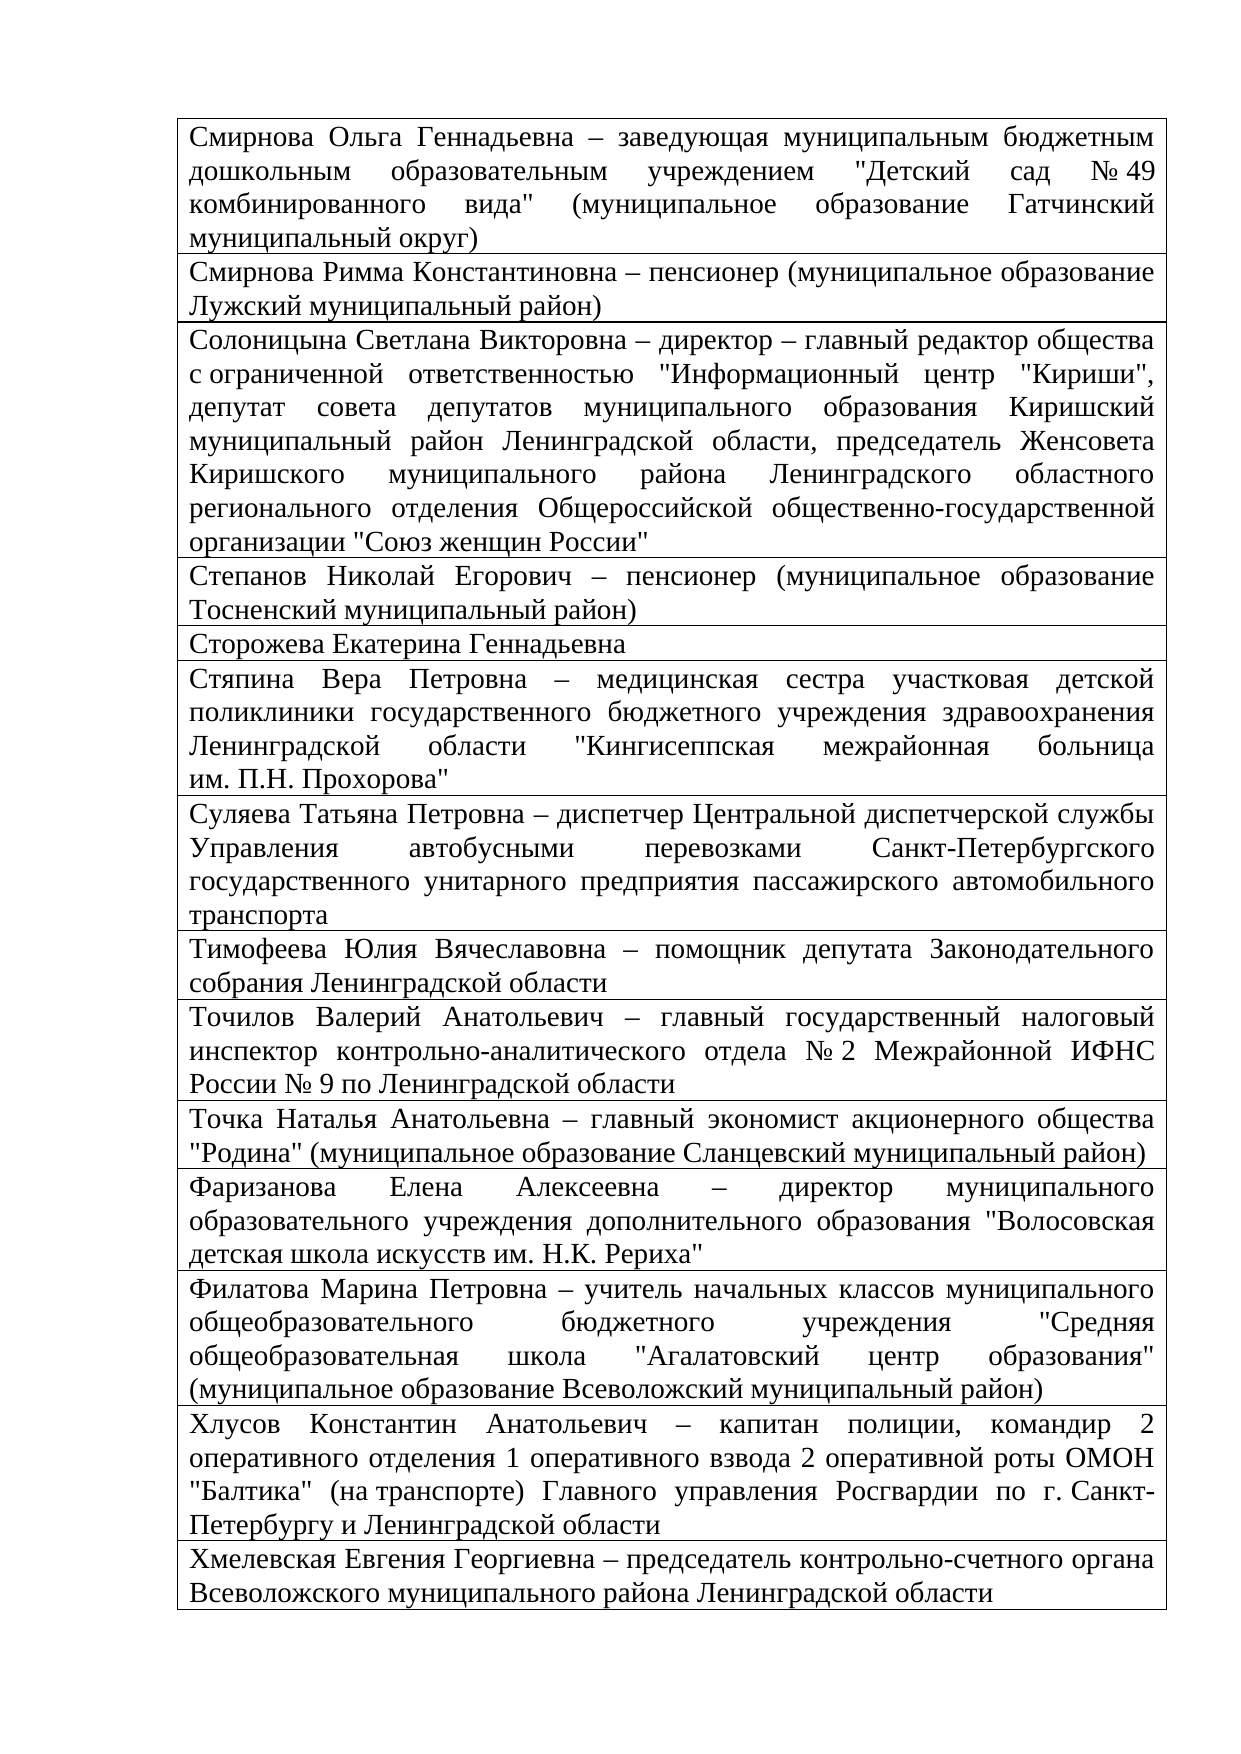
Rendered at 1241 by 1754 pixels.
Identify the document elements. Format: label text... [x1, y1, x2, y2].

table_cell Смирнова Ольга Геннадьевна – заведующая муниципальным бюджетным дошкольным образовательным учреждением "Детский сад № 49 комбинированного вида" (муниципальное образование Гатчинский муниципальный округ) [178, 119, 1166, 253]
table_cell Точилов Валерий Анатольевич – главный государственный налоговый инспектор контрольно-аналитического отдела № 2 Межрайонной ИФНС России № 9 по Ленинградской области [178, 1000, 1166, 1100]
table_cell Хмелевская Евгения Георгиевна – председатель контрольно-счетного органа Всеволожского муниципального района Ленинградской области [178, 1541, 1166, 1608]
table_cell Смирнова Римма Константиновна – пенсионер (муниципальное образование Лужский муниципальный район) [178, 254, 1166, 321]
table_cell Степанов Николай Егорович – пенсионер (муниципальное образование Тосненский муниципальный район) [178, 558, 1166, 625]
table_cell Филатова Марина Петровна – учитель начальных классов муниципального общеобразовательного бюджетного учреждения "Средняя общеобразовательная школа "Агалатовский центр образования" (муниципальное образование Всеволожский муниципальный район) [178, 1271, 1166, 1405]
table_cell Фаризанова Елена Алексеевна – директор муниципального образовательного учреждения дополнительного образования "Волосовская детская школа искусств им. Н.К. Рериха" [178, 1169, 1166, 1270]
table_cell Точка Наталья Анатольевна – главный экономист акционерного общества "Родина" (муниципальное образование Сланцевский муниципальный район) [178, 1101, 1166, 1168]
table_cell Стяпина Вера Петровна – медицинская сестра участковая детской поликлиники государственного бюджетного учреждения здравоохранения Ленинградской области "Кингисеппская межрайонная больница им. П.Н. Прохорова" [178, 661, 1166, 795]
table_cell Тимофеева Юлия Вячеславовна – помощник депутата Законодательного собрания Ленинградской области [178, 931, 1166, 998]
table_cell Сторожева Екатерина Геннадьевна [178, 626, 1166, 660]
table_cell Суляева Татьяна Петровна – диспетчер Центральной диспетчерской службы Управления автобусными перевозками Санкт-Петербургского государственного унитарного предприятия пассажирского автомобильного транспорта [178, 796, 1166, 930]
table_cell Хлусов Константин Анатольевич – капитан полиции, командир 2 оперативного отделения 1 оперативного взвода 2 оперативной роты ОМОН "Балтика" (на транспорте) Главного управления Росгвардии по г. Санкт-Петербургу и Ленинградской области [178, 1406, 1166, 1540]
table_cell Солоницына Светлана Викторовна – директор – главный редактор общества с ограниченной ответственностью "Информационный центр "Кириши", депутат совета депутатов муниципального образования Киришский муниципальный район Ленинградской области, председатель Женсовета Киришского муниципального района Ленинградского областного регионального отделения Общероссийской общественно-государственной организации "Союз женщин России" [178, 323, 1166, 557]
